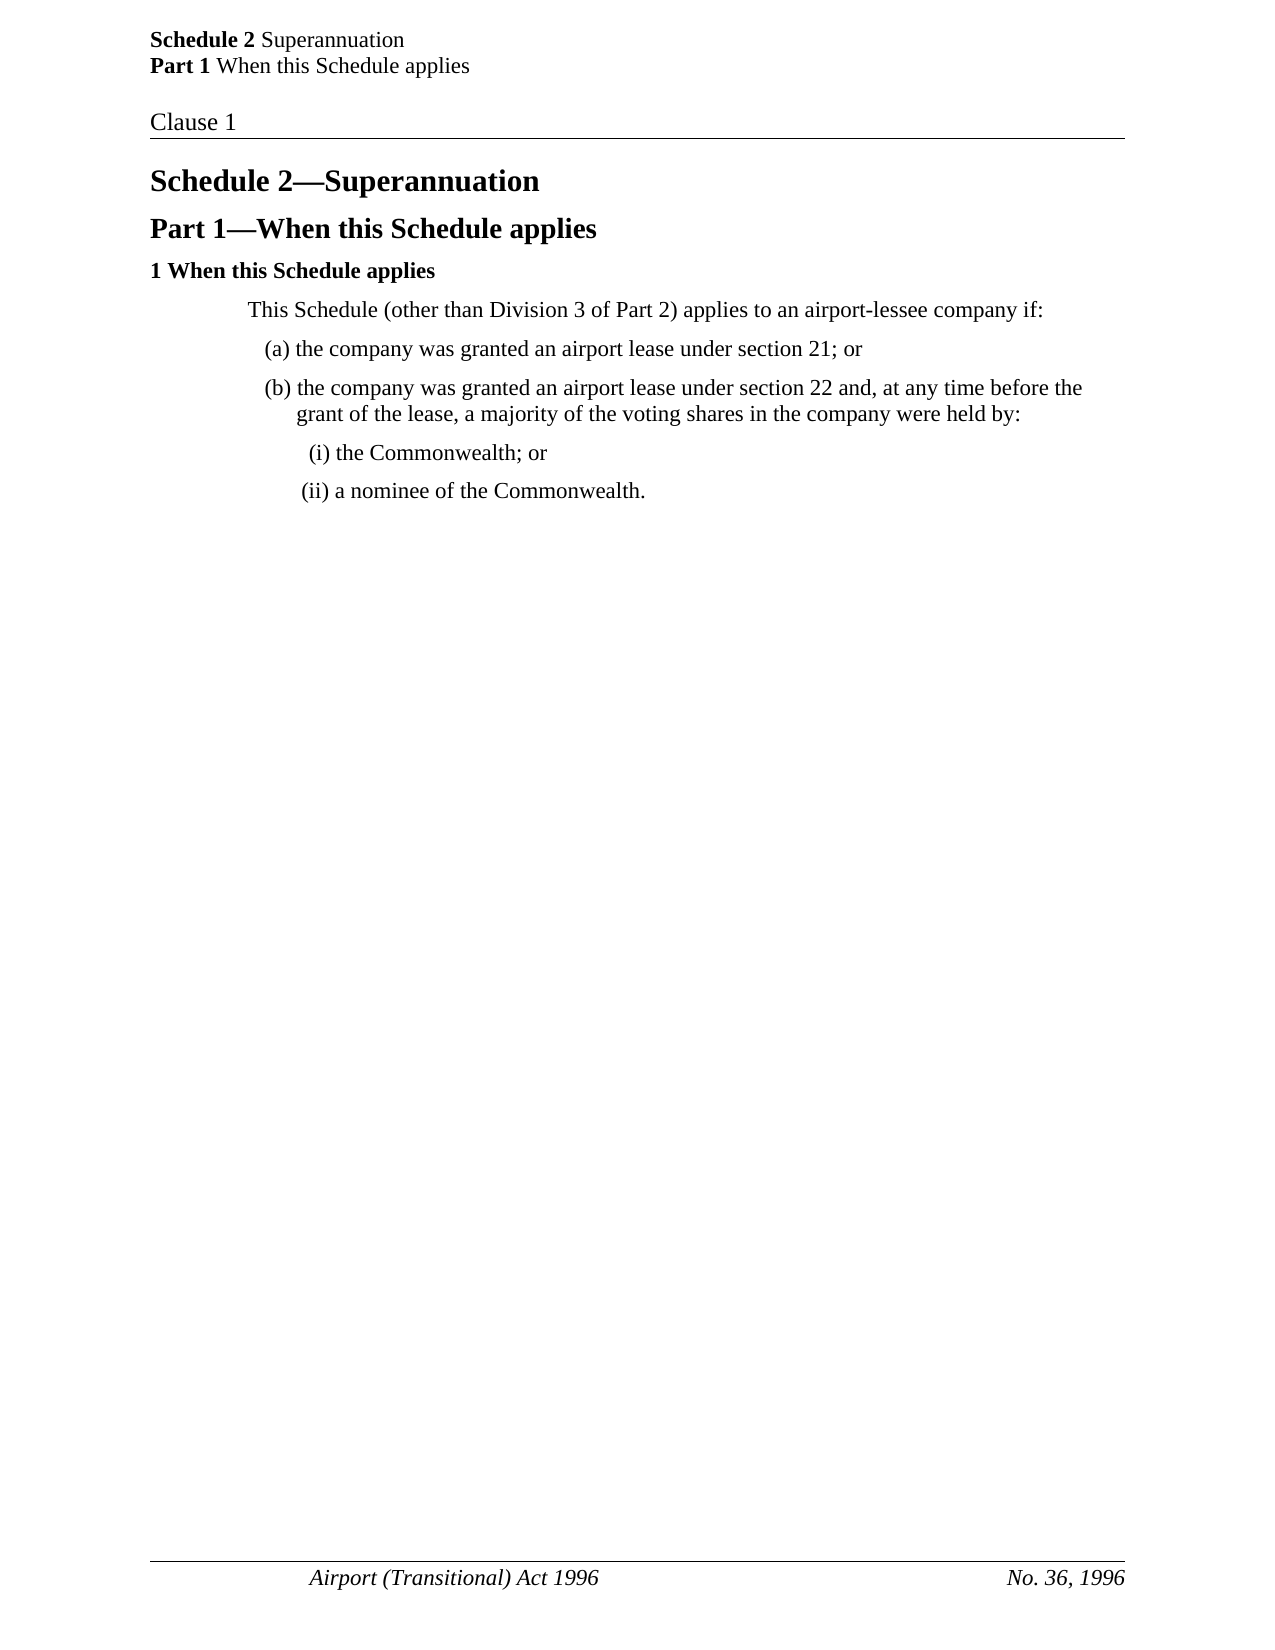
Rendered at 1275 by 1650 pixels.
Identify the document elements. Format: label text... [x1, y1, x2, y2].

text (ii) a nominee of the Commonwealth. [150, 478, 1125, 504]
text This Schedule (other than Division 3 of Part 2) applies to an airport-lessee company if: [150, 296, 1125, 322]
text (i) the Commonwealth; or [150, 439, 1125, 465]
text (b) the company was granted an airport lease under section 22 and, at any time before the grant of the lease, a majority of the voting shares in the company were held by: [264, 373, 1125, 426]
text Schedule 2—Superannuation [150, 162, 1125, 198]
text Part 1—When this Schedule applies [150, 211, 1125, 244]
text (a) the company was granted an airport lease under section 21; or [264, 335, 1125, 361]
text 1 When this Schedule applies [150, 257, 1125, 283]
